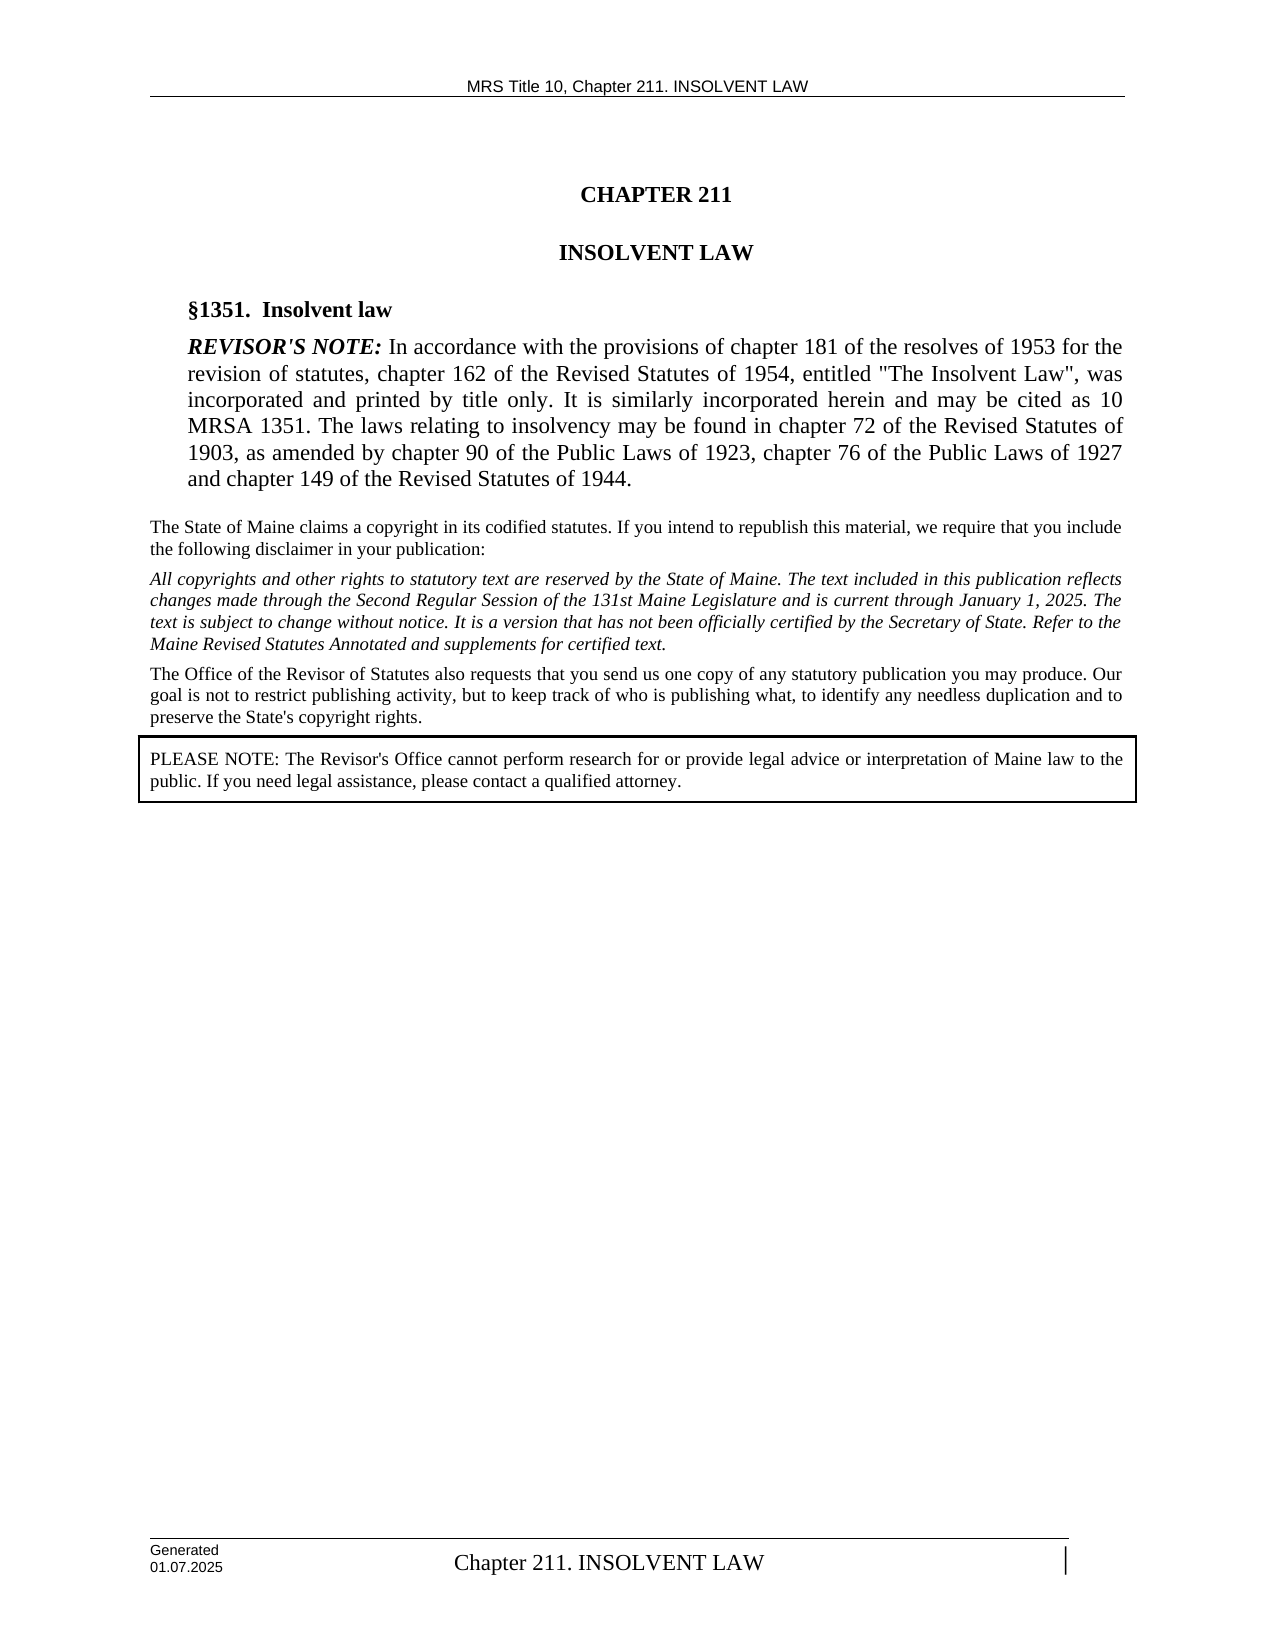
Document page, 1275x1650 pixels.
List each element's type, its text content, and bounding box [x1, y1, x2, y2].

text Revisor's Note: In accordance with the provisions of chapter 181 of the resolves of 1953 for the revision of statutes, chapter 162 of the Revised Statutes of 1954, entitled "The Insolvent Law", was incorporated and printed by title only. It is similarly incorporated herein and may be cited as 10 MRSA 1351. The laws relating to insolvency may be found in chapter 72 of the Revised Statutes of 1903, as amended by chapter 90 of the Public Laws of 1923, chapter 76 of the Public Laws of 1927 and chapter 149 of the Revised Statutes of 1944. [187, 333, 1125, 491]
text All copyrights and other rights to statutory text are reserved by the State of Maine. The text included in this publication reflects changes made through the Second Regular Session of the 131st Maine Legislature and is current through January 1, 2025 . The text is subject to change without notice. It is a version that has not been officially certified by the Secretary of State. Refer to the Maine Revised Statutes Annotated and supplements for certified text. [150, 568, 1125, 654]
text §1351. Insolvent law [187, 296, 1125, 323]
text The State of Maine claims a copyright in its codified statutes. If you intend to republish this material, we require that you include the following disclaimer in your publication: [150, 516, 1125, 559]
text The Office of the Revisor of Statutes also requests that you send us one copy of any statutory publication you may produce. Our goal is not to restrict publishing activity, but to keep track of who is publishing what, to identify any needless duplication and to preserve the State's copyright rights. [150, 662, 1125, 727]
text INSOLVENT LAW [187, 239, 1125, 265]
text CHAPTER 211 [187, 181, 1125, 208]
text PLEASE NOTE: The Revisor's Office cannot perform research for or provide legal advice or interpretation of Maine law to the public. If you need legal assistance, please contact a qualified attorney. [140, 738, 1135, 801]
